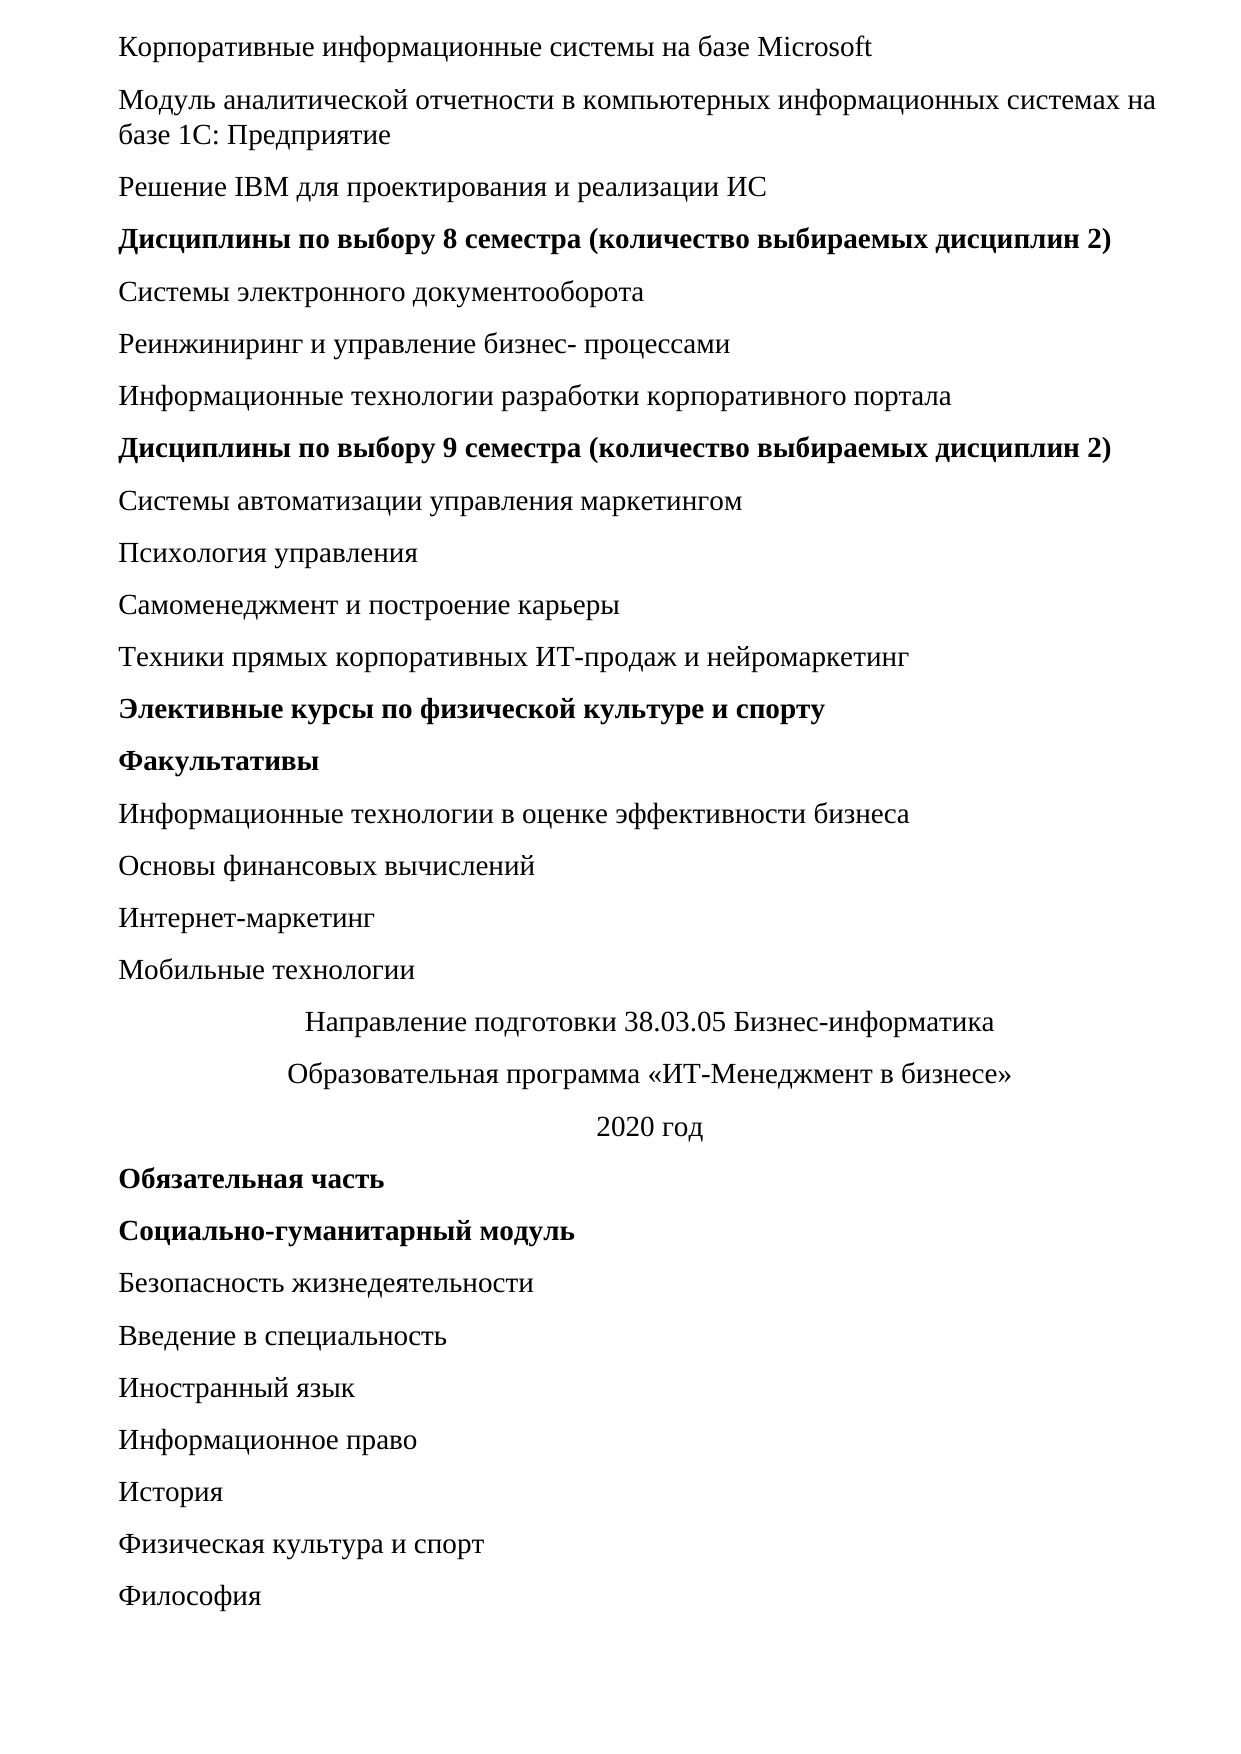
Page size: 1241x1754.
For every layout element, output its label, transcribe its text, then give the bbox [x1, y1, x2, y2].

text Интернет-маркетинг [118, 900, 1181, 934]
text 2020 год [118, 1109, 1181, 1142]
text Дисциплины по выбору 8 семестра (количество выбираемых дисциплин 2) [118, 222, 1181, 255]
text Информационное право [118, 1422, 1181, 1456]
text Введение в специальность [118, 1318, 1181, 1351]
text Физическая культура и спорт [118, 1526, 1181, 1560]
text Иностранный язык [118, 1370, 1181, 1403]
text Факультативы [118, 743, 1181, 777]
text Элективные курсы по физической культуре и спорту [118, 691, 1181, 725]
text Информационные технологии в оценке эффективности бизнеса [118, 796, 1181, 829]
text Корпоративные информационные системы на базе Microsoft [118, 29, 1181, 63]
text Философия [118, 1578, 1181, 1612]
text Модуль аналитической отчетности в компьютерных информационных системах на базе 1С: Предприятие [118, 82, 1181, 151]
text Реинжиниринг и управление бизнес- процессами [118, 326, 1181, 359]
text Техники прямых корпоративных ИТ-продаж и нейромаркетинг [118, 639, 1181, 673]
text Основы финансовых вычислений [118, 848, 1181, 881]
text Социально-гуманитарный модуль [118, 1213, 1181, 1247]
text Информационные технологии разработки корпоративного портала [118, 378, 1181, 412]
text Решение IBM для проектирования и реализации ИС [118, 169, 1181, 203]
text Мобильные технологии [118, 952, 1181, 986]
text Дисциплины по выбору 9 семестра (количество выбираемых дисциплин 2) [118, 430, 1181, 464]
text История [118, 1474, 1181, 1508]
text Обязательная часть [118, 1161, 1181, 1194]
text Безопасность жизнедеятельности [118, 1265, 1181, 1299]
text Образовательная программа «ИТ-Менеджмент в бизнесе» [118, 1057, 1181, 1090]
text Самоменеджмент и построение карьеры [118, 587, 1181, 621]
text Системы автоматизации управления маркетингом [118, 483, 1181, 516]
text Системы электронного документооборота [118, 274, 1181, 307]
text Психология управления [118, 535, 1181, 568]
text Направление подготовки 38.03.05 Бизнес-информатика [118, 1004, 1181, 1038]
